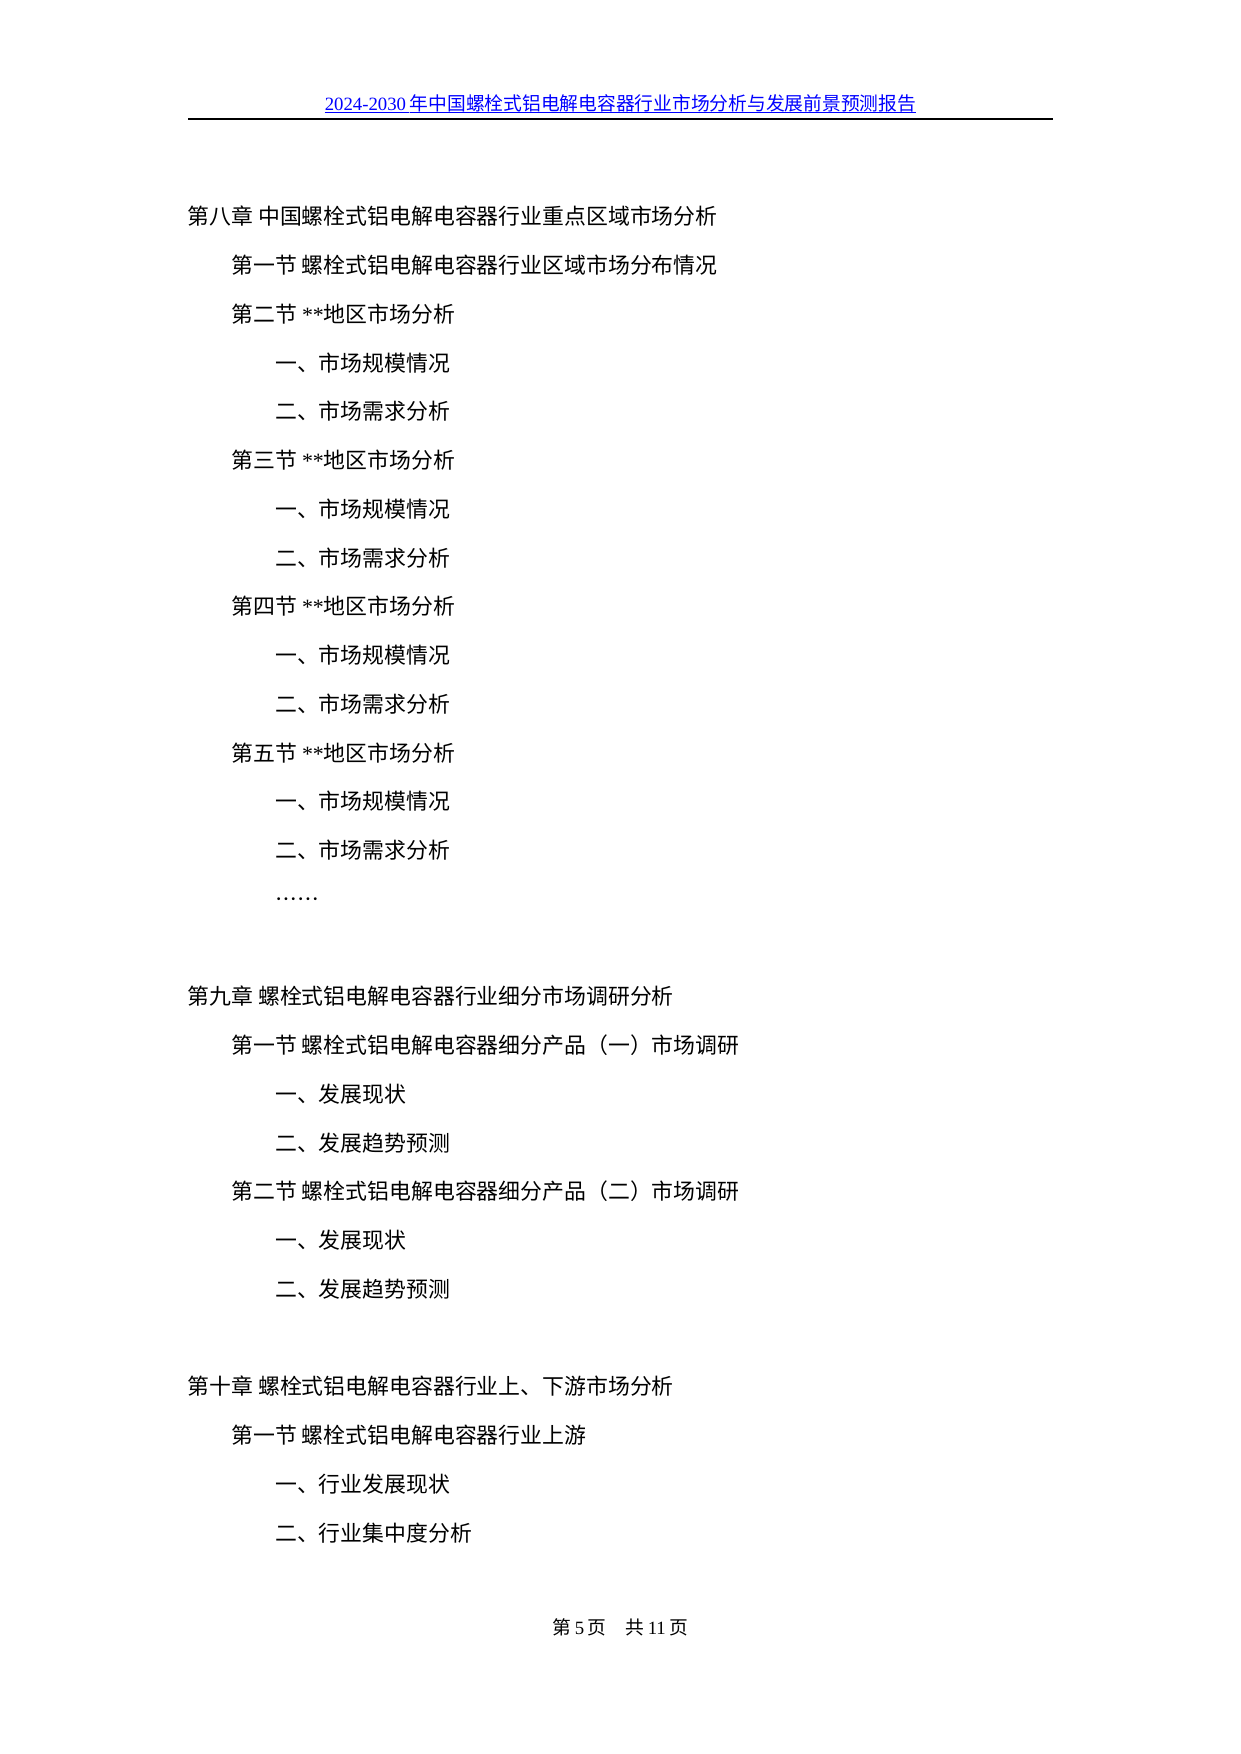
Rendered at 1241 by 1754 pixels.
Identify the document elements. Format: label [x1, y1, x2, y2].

text [187, 150, 1053, 1548]
